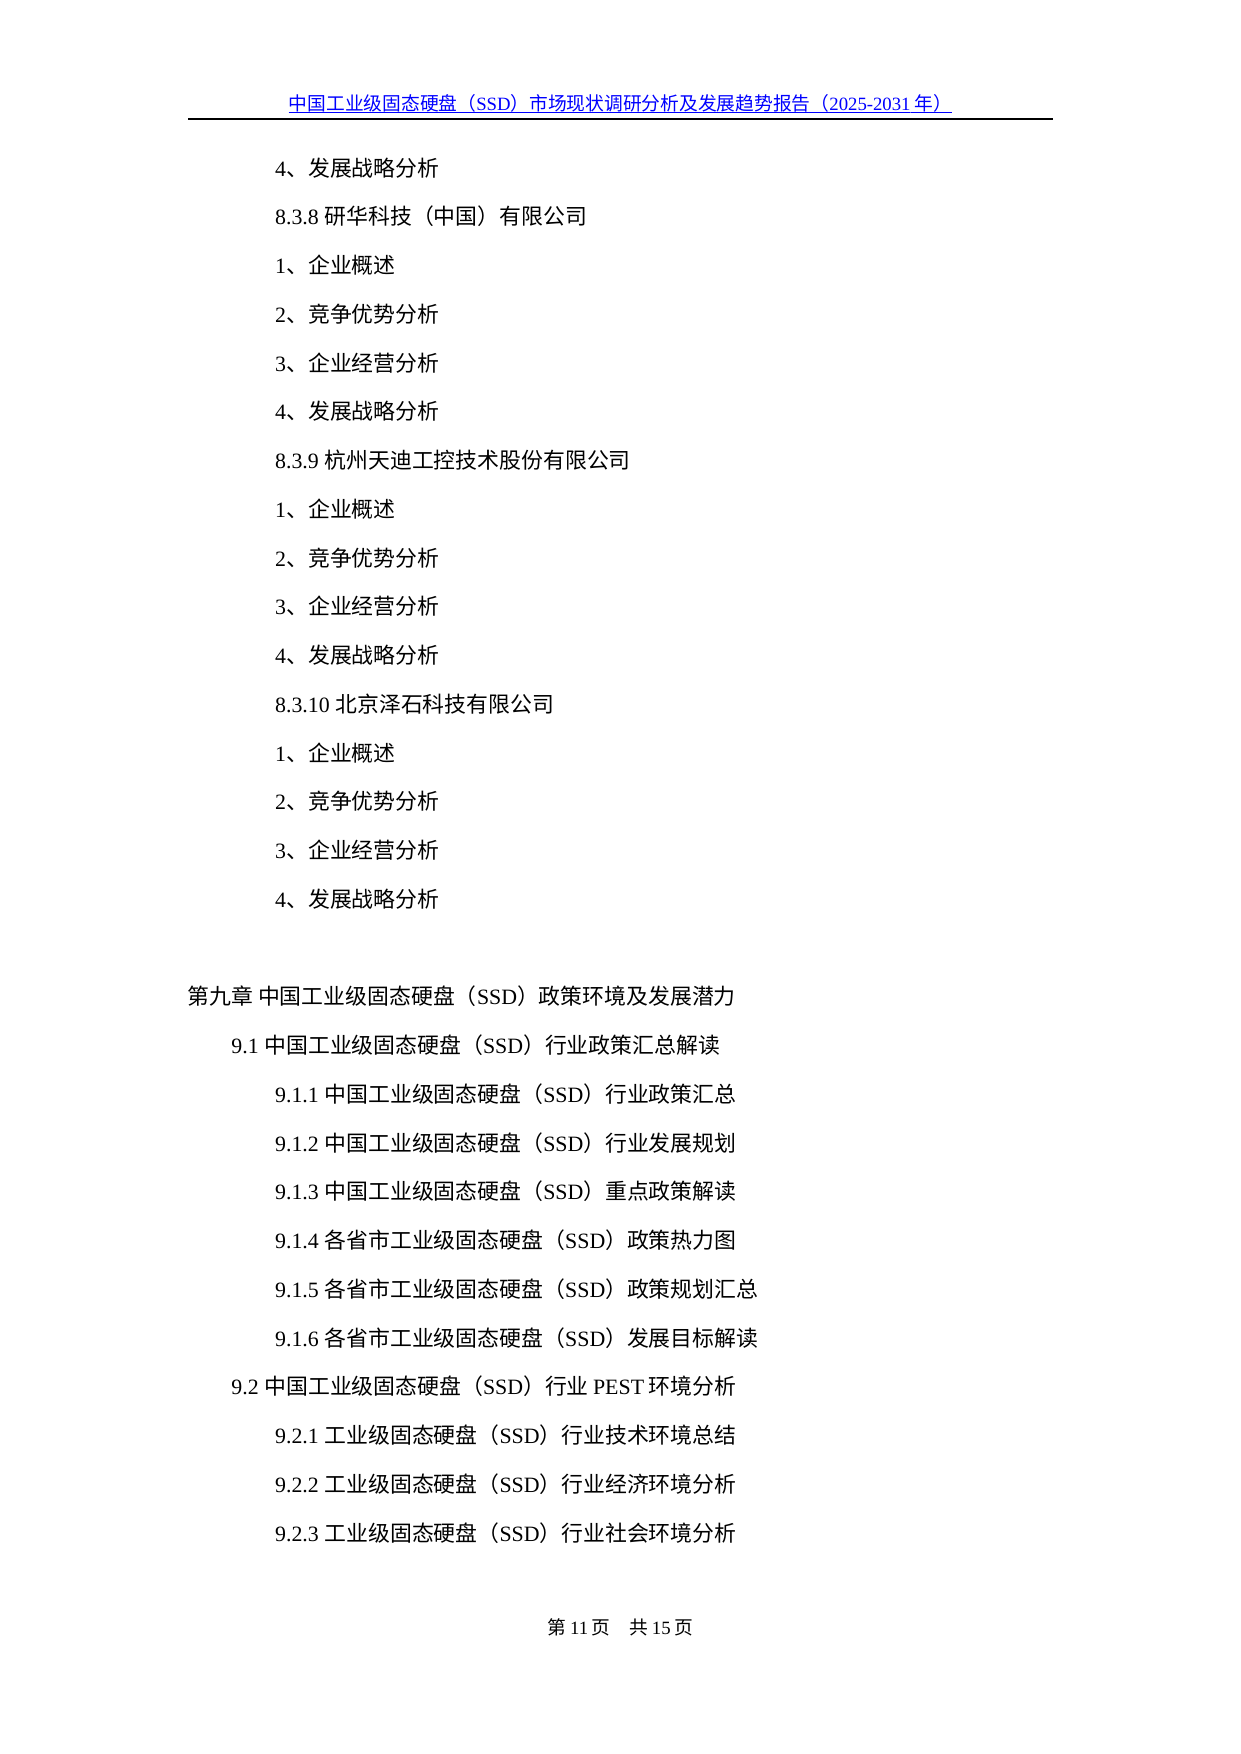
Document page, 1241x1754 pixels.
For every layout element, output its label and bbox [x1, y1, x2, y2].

text [187, 150, 1053, 1548]
